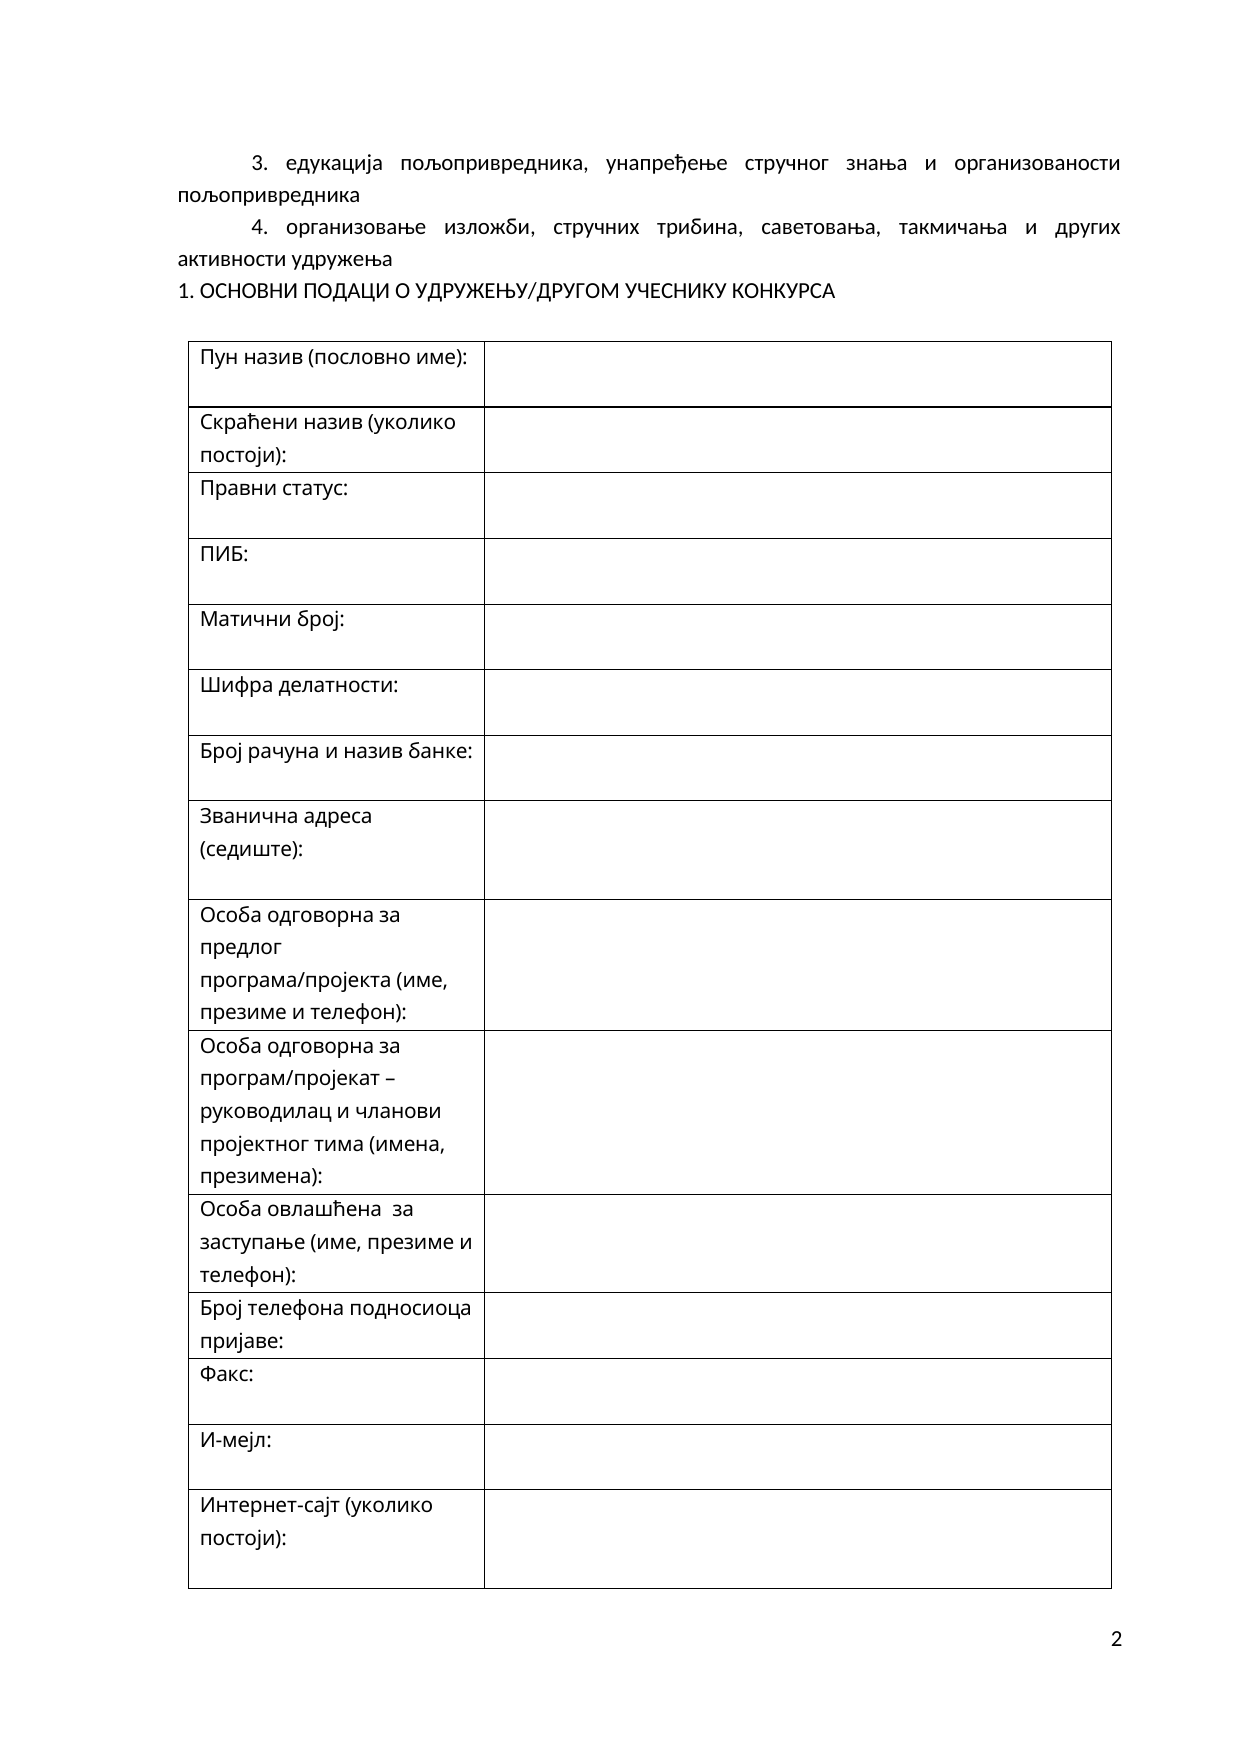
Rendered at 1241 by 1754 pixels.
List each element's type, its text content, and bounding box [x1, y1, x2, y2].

table_cell [485, 1293, 1111, 1358]
table_cell [485, 900, 1111, 1030]
table_cell Особа овлашћена за заступање (име, презиме и телефон): [189, 1195, 484, 1292]
table_cell Факс: [189, 1359, 484, 1424]
table_cell [485, 1490, 1111, 1587]
table_cell Број телефона подносиоца пријаве: [189, 1293, 484, 1358]
table_cell [485, 473, 1111, 538]
table_cell Интернет-сајт (уколико постоји): [189, 1490, 484, 1587]
table_cell [485, 1031, 1111, 1193]
text 3. едукација пољопривредника, унапређење стручног знања и организованости пољопривредника [177, 148, 1122, 208]
table_cell Скраћени назив (уколико постоји): [189, 408, 484, 472]
table_cell [485, 1425, 1111, 1489]
table_cell [485, 408, 1111, 472]
table_cell [485, 801, 1111, 899]
table_cell Oсоба одговорна за програм/пројекат – руководилац и чланови пројектног тима (имена, презимена): [189, 1031, 484, 1193]
table_cell [485, 1359, 1111, 1424]
table_cell ПИБ: [189, 539, 484, 603]
table_cell [485, 605, 1111, 669]
text 1. ОСНОВНИ ПОДАЦИ О УДРУЖЕЊУ/ДРУГОМ УЧЕСНИКУ КОНКУРСА [177, 276, 1127, 304]
table_cell Шифра делатности: [189, 670, 484, 735]
table_cell Матични број: [189, 605, 484, 669]
table_cell [485, 736, 1111, 800]
table_header Пун назив (пословно име): [189, 342, 484, 406]
table_cell Званична адреса (седиште): [189, 801, 484, 899]
table_cell Правни статус: [189, 473, 484, 538]
table_cell [485, 670, 1111, 735]
table_cell И-мејл: [189, 1425, 484, 1489]
text 4. организовање изложби, стручних трибина, саветовања, такмичања и других активности удружења [177, 212, 1122, 272]
table_cell [485, 539, 1111, 603]
table_cell [485, 1195, 1111, 1292]
table_cell Број рачуна и назив банке: [189, 736, 484, 800]
table_cell Особа одговорна за предлог програма/пројекта (име, презиме и телефон): [189, 900, 484, 1030]
table_header [485, 342, 1111, 406]
